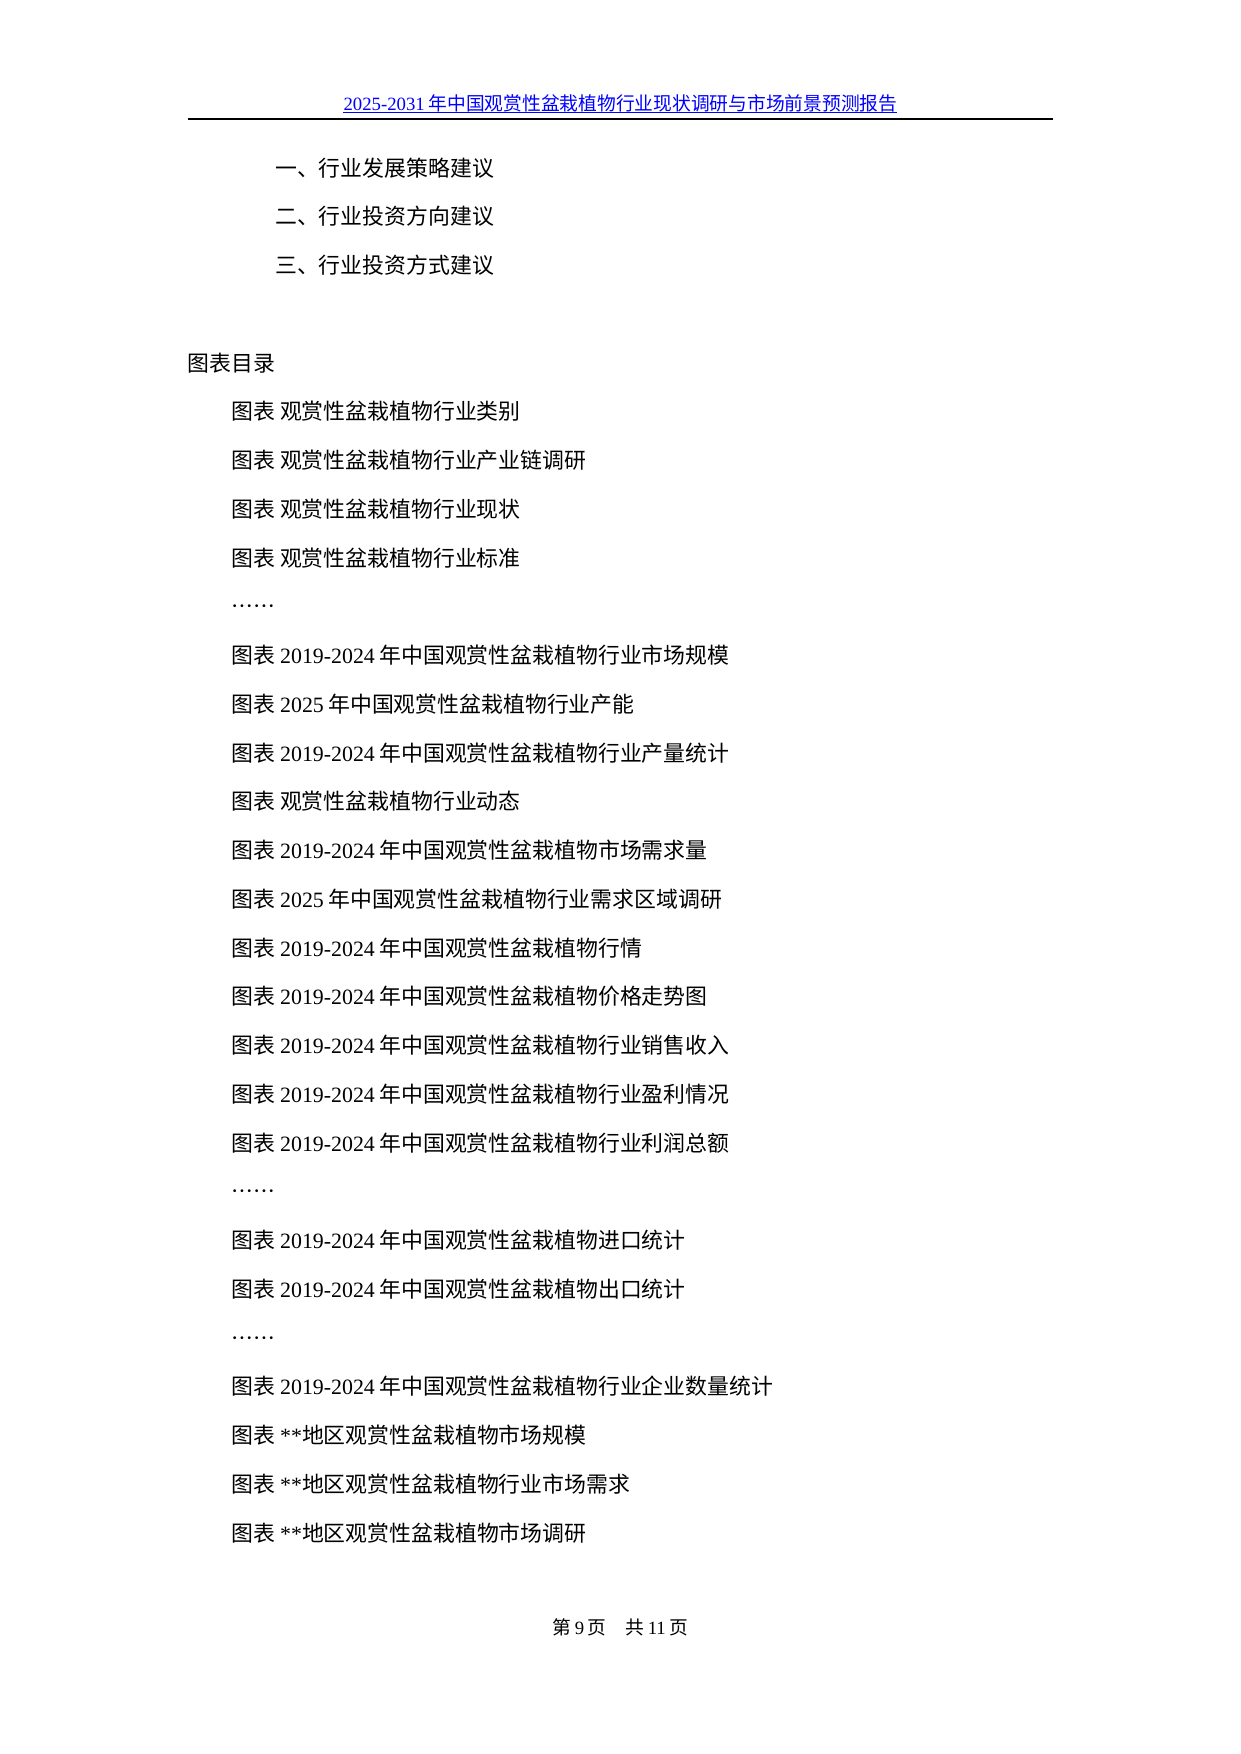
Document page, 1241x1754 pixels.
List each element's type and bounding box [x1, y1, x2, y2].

text [187, 150, 1053, 1548]
